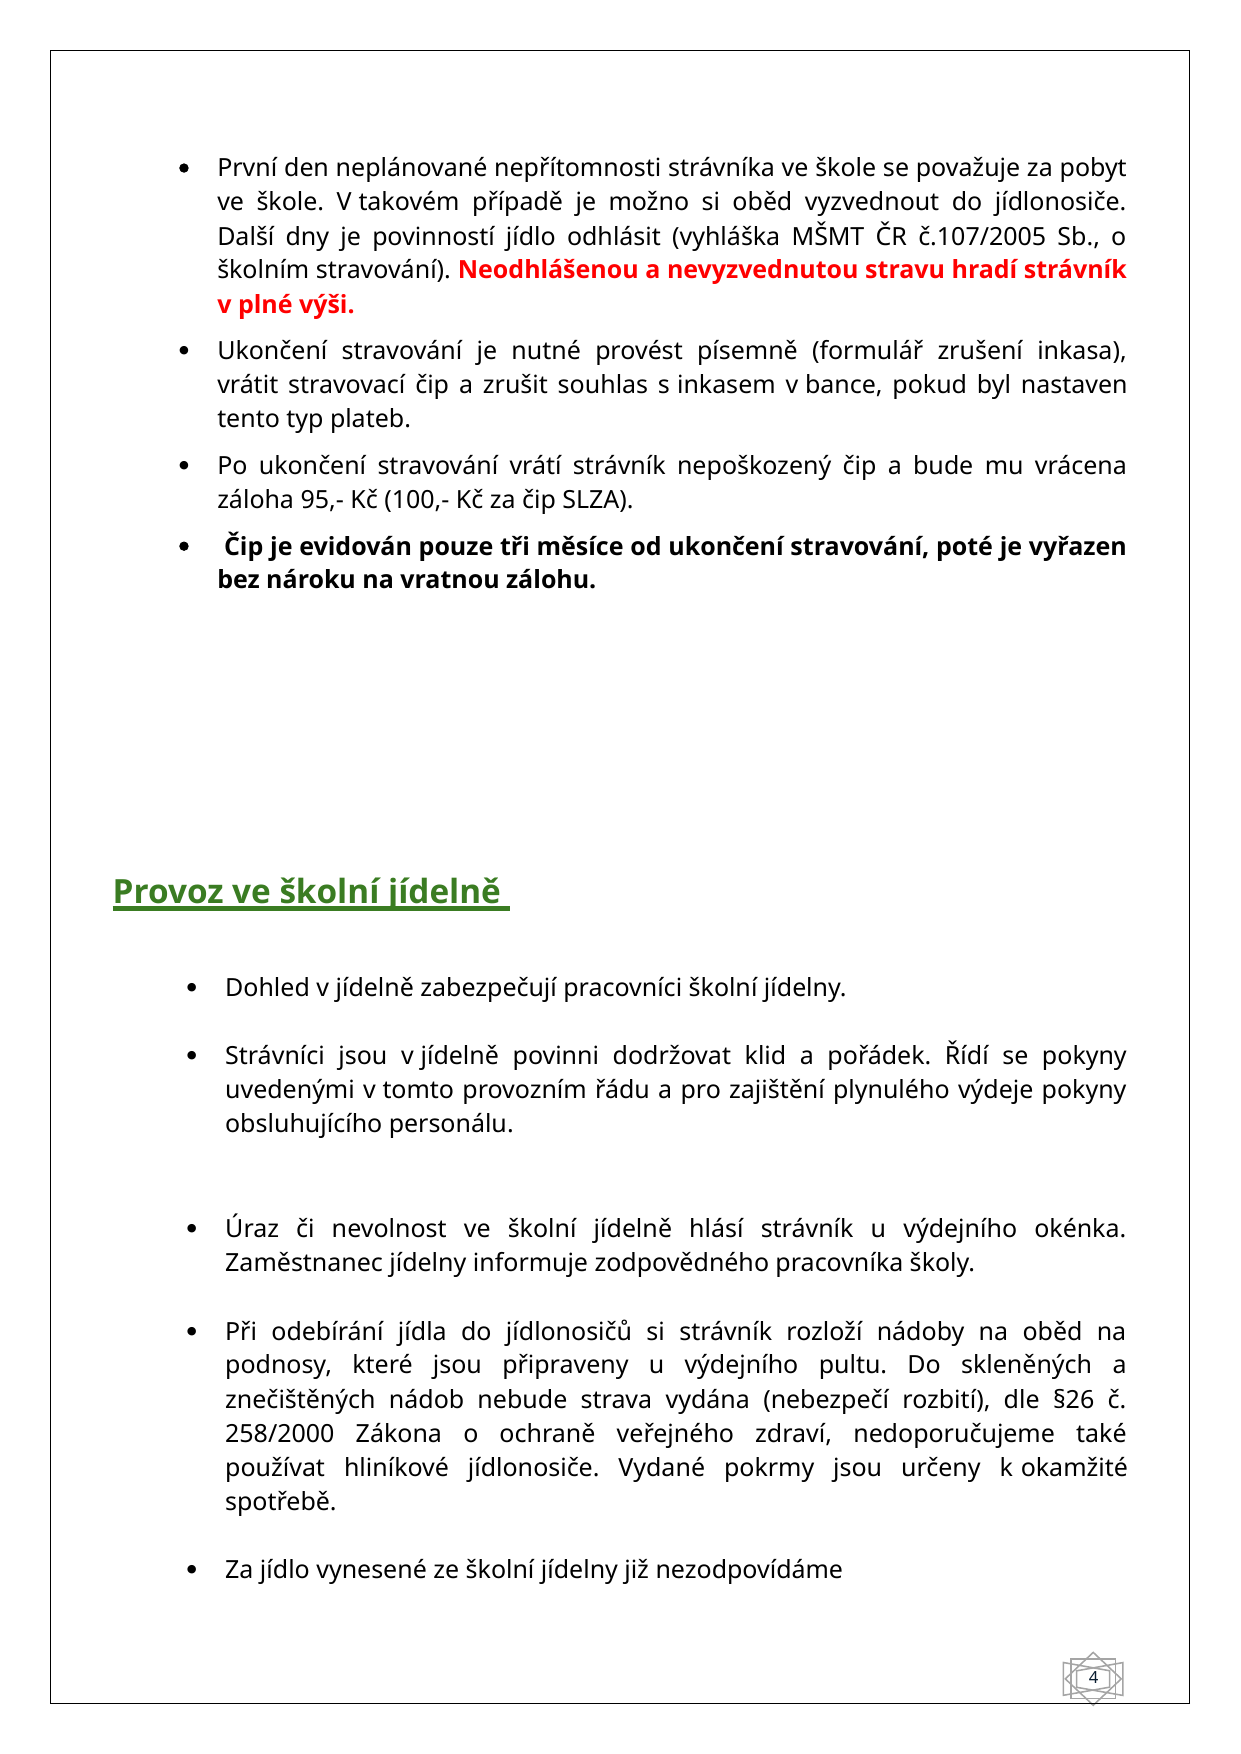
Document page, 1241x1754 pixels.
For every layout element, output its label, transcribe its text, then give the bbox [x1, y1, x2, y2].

list Dohled v jídelně zabezpečují pracovníci školní jídelny. [187, 970, 1128, 1004]
list Strávníci jsou v jídelně povinni dodržovat klid a pořádek. Řídí se pokyny uvedenými v tomto provozním řádu a pro zajištění plynulého výdeje pokyny obsluhujícího personálu. [187, 1038, 1128, 1140]
list Při odebírání jídla do jídlonosičů si strávník rozloží nádoby na oběd na podnosy, které jsou připraveny u výdejního pultu. Do skleněných a znečištěných nádob nebude strava vydána (nebezpečí rozbití), dle §26 č. 258/2000 Zákona o ochraně veřejného zdraví, nedoporučujeme také používat hliníkové jídlonosiče. Vydané pokrmy jsou určeny k okamžité spotřebě. [187, 1313, 1128, 1517]
list Čip je evidován pouze tři měsíce od ukončení stravování, poté je vyřazen bez nároku na vratnou zálohu. [179, 528, 1128, 596]
list Po ukončení stravování vrátí strávník nepoškozený čip a bude mu vrácena záloha 95,- Kč (100,- Kč za čip SLZA). [179, 447, 1128, 516]
list Úraz či nevolnost ve školní jídelně hlásí strávník u výdejního okénka. Zaměstnanec jídelny informuje zodpovědného pracovníka školy. [187, 1211, 1128, 1279]
list Za jídlo vynesené ze školní jídelny již nezodpovídáme [187, 1552, 1128, 1586]
list Ukončení stravování je nutné provést písemně (formulář zrušení inkasa), vrátit stravovací čip a zrušit souhlas s inkasem v bance, pokud byl nastaven tento typ plateb. [179, 333, 1128, 435]
list První den neplánované nepřítomnosti strávníka ve škole se považuje za pobyt ve škole. V takovém případě je možno si oběd vyzvednout do jídlonosiče. Další dny je povinností jídlo odhlásit (vyhláška MŠMT ČR č.107/2005 Sb., o školním stravování). Neodhlášenou a nevyzvednutou stravu hradí strávník v plné výši. [179, 150, 1128, 320]
text Provoz ve školní jídelně [112, 867, 1128, 913]
